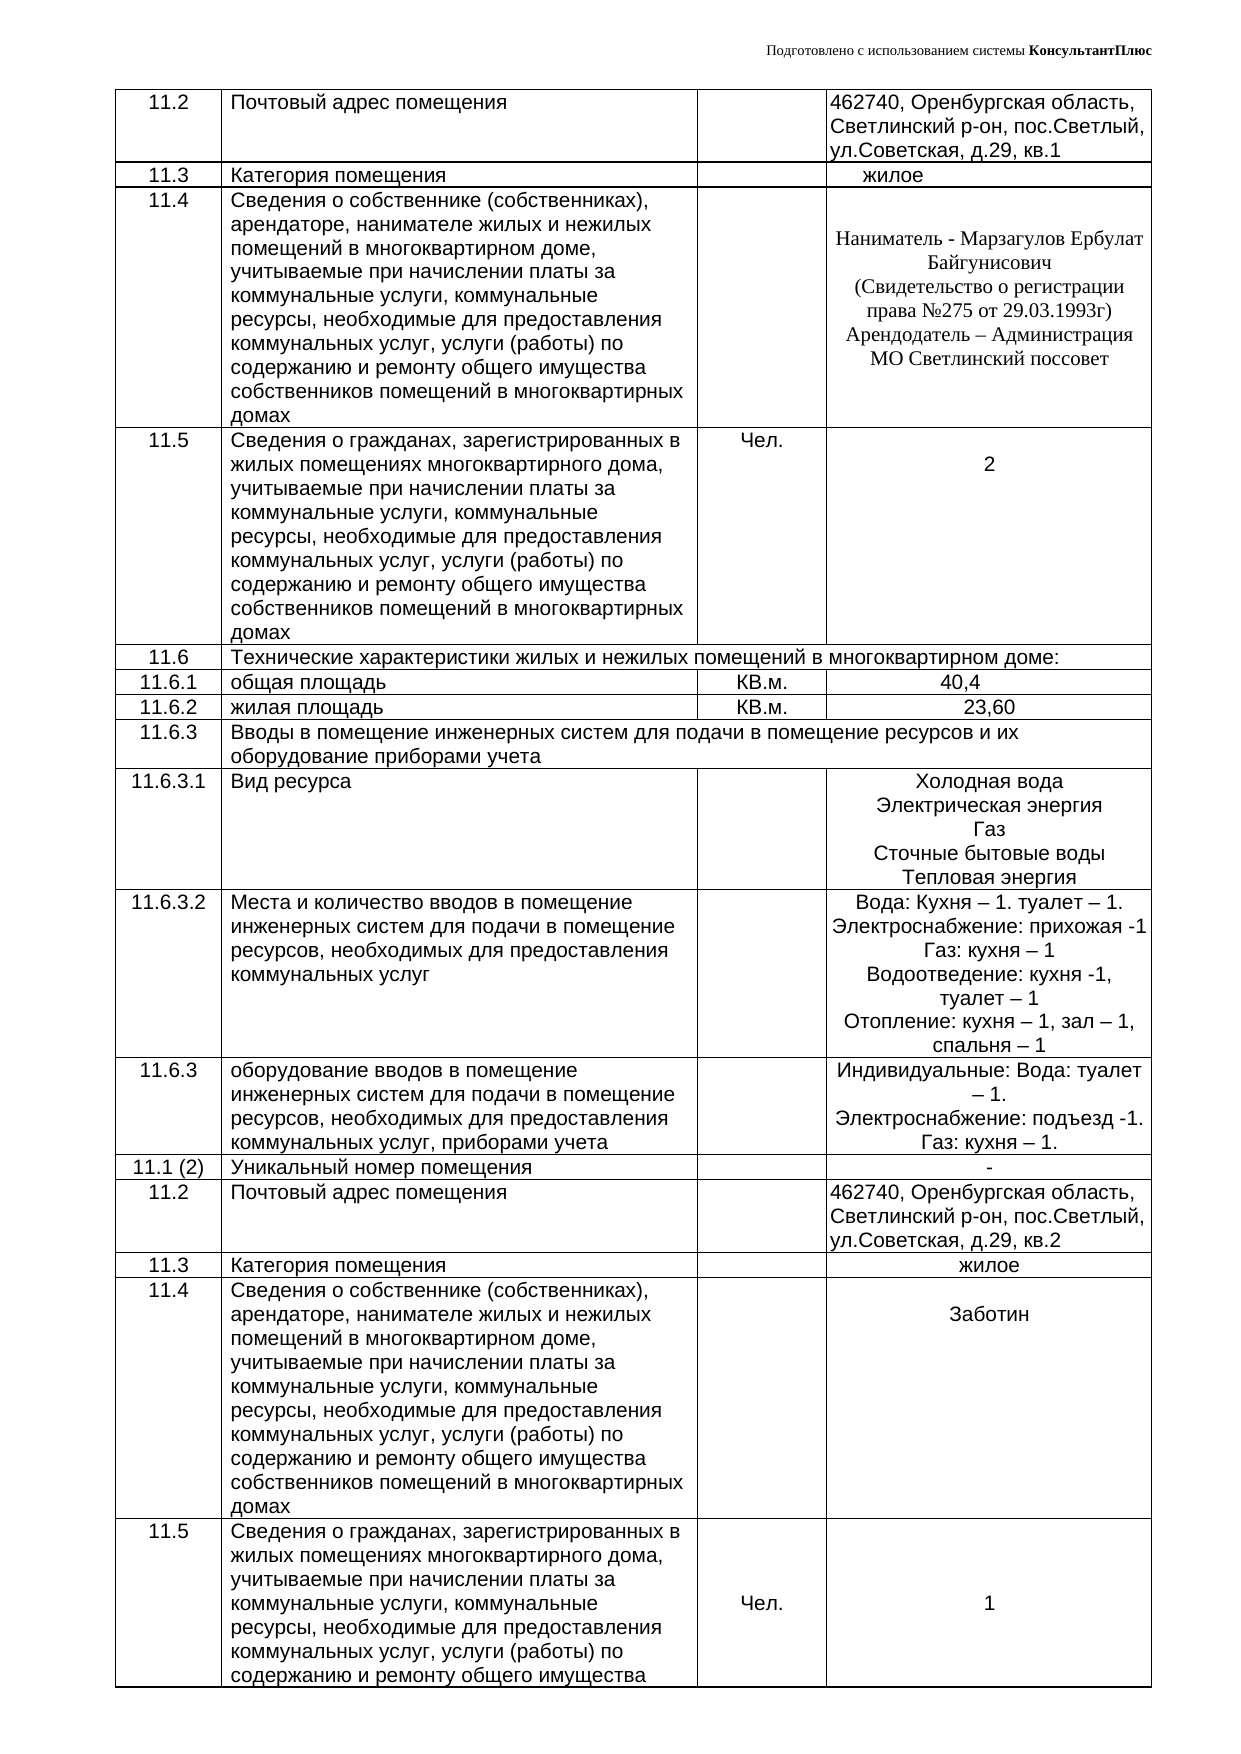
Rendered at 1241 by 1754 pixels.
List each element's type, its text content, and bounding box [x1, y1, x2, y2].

table_cell Заботин [827, 1278, 1151, 1518]
table_cell 11.4 [116, 188, 221, 427]
table_cell [698, 1278, 826, 1518]
table_cell общая площадь [222, 670, 697, 694]
table_cell Чел. [698, 1519, 826, 1686]
table_cell 2 [827, 428, 1151, 644]
table_cell Чел. [698, 428, 826, 644]
table_cell 11.3 [116, 163, 221, 186]
table_cell жилое [827, 1253, 1151, 1277]
table_cell 11.3 [116, 1253, 221, 1277]
table_cell [698, 890, 826, 1057]
table_cell Сведения о собственнике (собственниках), арендаторе, нанимателе жилых и нежилых помещений в многоквартирном доме, учитываемые при начислении платы за коммунальные услуги, коммунальные ресурсы, необходимые для предоставления коммунальных услуг, услуги (работы) по содержанию и ремонту общего имущества собственников помещений в многоквартирных домах [222, 1278, 697, 1518]
table_cell 11.2 [116, 1180, 221, 1252]
table_cell 23,60 [827, 695, 1151, 719]
table_cell 11.5 [116, 428, 221, 644]
table_cell Вводы в помещение инженерных систем для подачи в помещение ресурсов и их оборудование приборами учета [222, 720, 1151, 768]
table_cell Почтовый адрес помещения [222, 1180, 697, 1252]
table_cell Индивидуальные: Вода: туалет – 1. Электроснабжение: подъезд -1. Газ: кухня – 1. [827, 1058, 1151, 1154]
table_cell [698, 188, 826, 427]
table_cell Места и количество вводов в помещение инженерных систем для подачи в помещение ресурсов, необходимых для предоставления коммунальных услуг [222, 890, 697, 1057]
table_cell 11.6.2 [116, 695, 221, 719]
table_cell Наниматель - Марзагулов Ербулат Байгунисович (Свидетельство о регистрации права №275 от 29.03.1993г) Арендодатель – Администрация МО Светлинский поссовет [827, 188, 1151, 427]
table_cell 462740, Оренбургская область, Светлинский р-он, пос.Светлый, ул.Советская, д.29, кв.2 [827, 1180, 1151, 1252]
table_cell Категория помещения [222, 1253, 697, 1277]
table_cell [698, 769, 826, 888]
table_cell [698, 1180, 826, 1252]
table_cell КВ.м. [698, 670, 826, 694]
table_cell КВ.м. [698, 695, 826, 719]
table_cell Вид ресурса [222, 769, 697, 888]
table_cell [698, 1253, 826, 1277]
table_cell 11.6.3.2 [116, 890, 221, 1057]
table_cell 11.6.3.1 [116, 769, 221, 888]
table_cell [698, 163, 826, 186]
table_cell Уникальный номер помещения [222, 1155, 697, 1179]
table_cell жилое [827, 163, 1151, 186]
table_cell [698, 1058, 826, 1154]
table_cell 11.6 [116, 645, 221, 669]
table_cell оборудование вводов в помещение инженерных систем для подачи в помещение ресурсов, необходимых для предоставления коммунальных услуг, приборами учета [222, 1058, 697, 1154]
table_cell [222, 1519, 697, 1686]
table_cell [698, 90, 826, 161]
table_cell 11.6.3 [116, 1058, 221, 1154]
table_cell 11.2 [116, 90, 221, 161]
table_cell 11.5 [116, 1519, 221, 1686]
table_cell 11.1 (2) [116, 1155, 221, 1179]
table_cell 1 [827, 1519, 1151, 1686]
table_cell Сведения о собственнике (собственниках), арендаторе, нанимателе жилых и нежилых помещений в многоквартирном доме, учитываемые при начислении платы за коммунальные услуги, коммунальные ресурсы, необходимые для предоставления коммунальных услуг, услуги (работы) по содержанию и ремонту общего имущества собственников помещений в многоквартирных домах [222, 188, 697, 427]
table_cell 40,4 [827, 670, 1151, 694]
table_cell 11.6.1 [116, 670, 221, 694]
table_cell Категория помещения [222, 163, 697, 186]
table_cell Вода: Кухня – 1. туалет – 1. Элекоснабжение: прихожая -1 Газ: кухня – 1 Водоотведение: кухня -1, туалет – 1 Отопление: кухня – 1, зал – 1, спальня – 1 [827, 890, 1151, 1057]
table_cell Технические характеристики жилых и нежилых помещений в многоквартирном доме: [222, 645, 1151, 669]
table_cell - [827, 1155, 1151, 1179]
table_cell [698, 1155, 826, 1179]
table_cell жилая площадь [222, 695, 697, 719]
table_cell Почтовый адрес помещения [222, 90, 697, 161]
table_cell Холодная вода Элекическая энергия Газ Сточные бытовые воды Тепловая энергия [827, 769, 1151, 888]
table_cell 11.4 [116, 1278, 221, 1518]
table_cell 462740, Оренбургская область, Светлинский р-он, пос.Светлый, ул.Советская, д.29, кв.1 [827, 90, 1151, 161]
table_cell 11.6.3 [116, 720, 221, 768]
